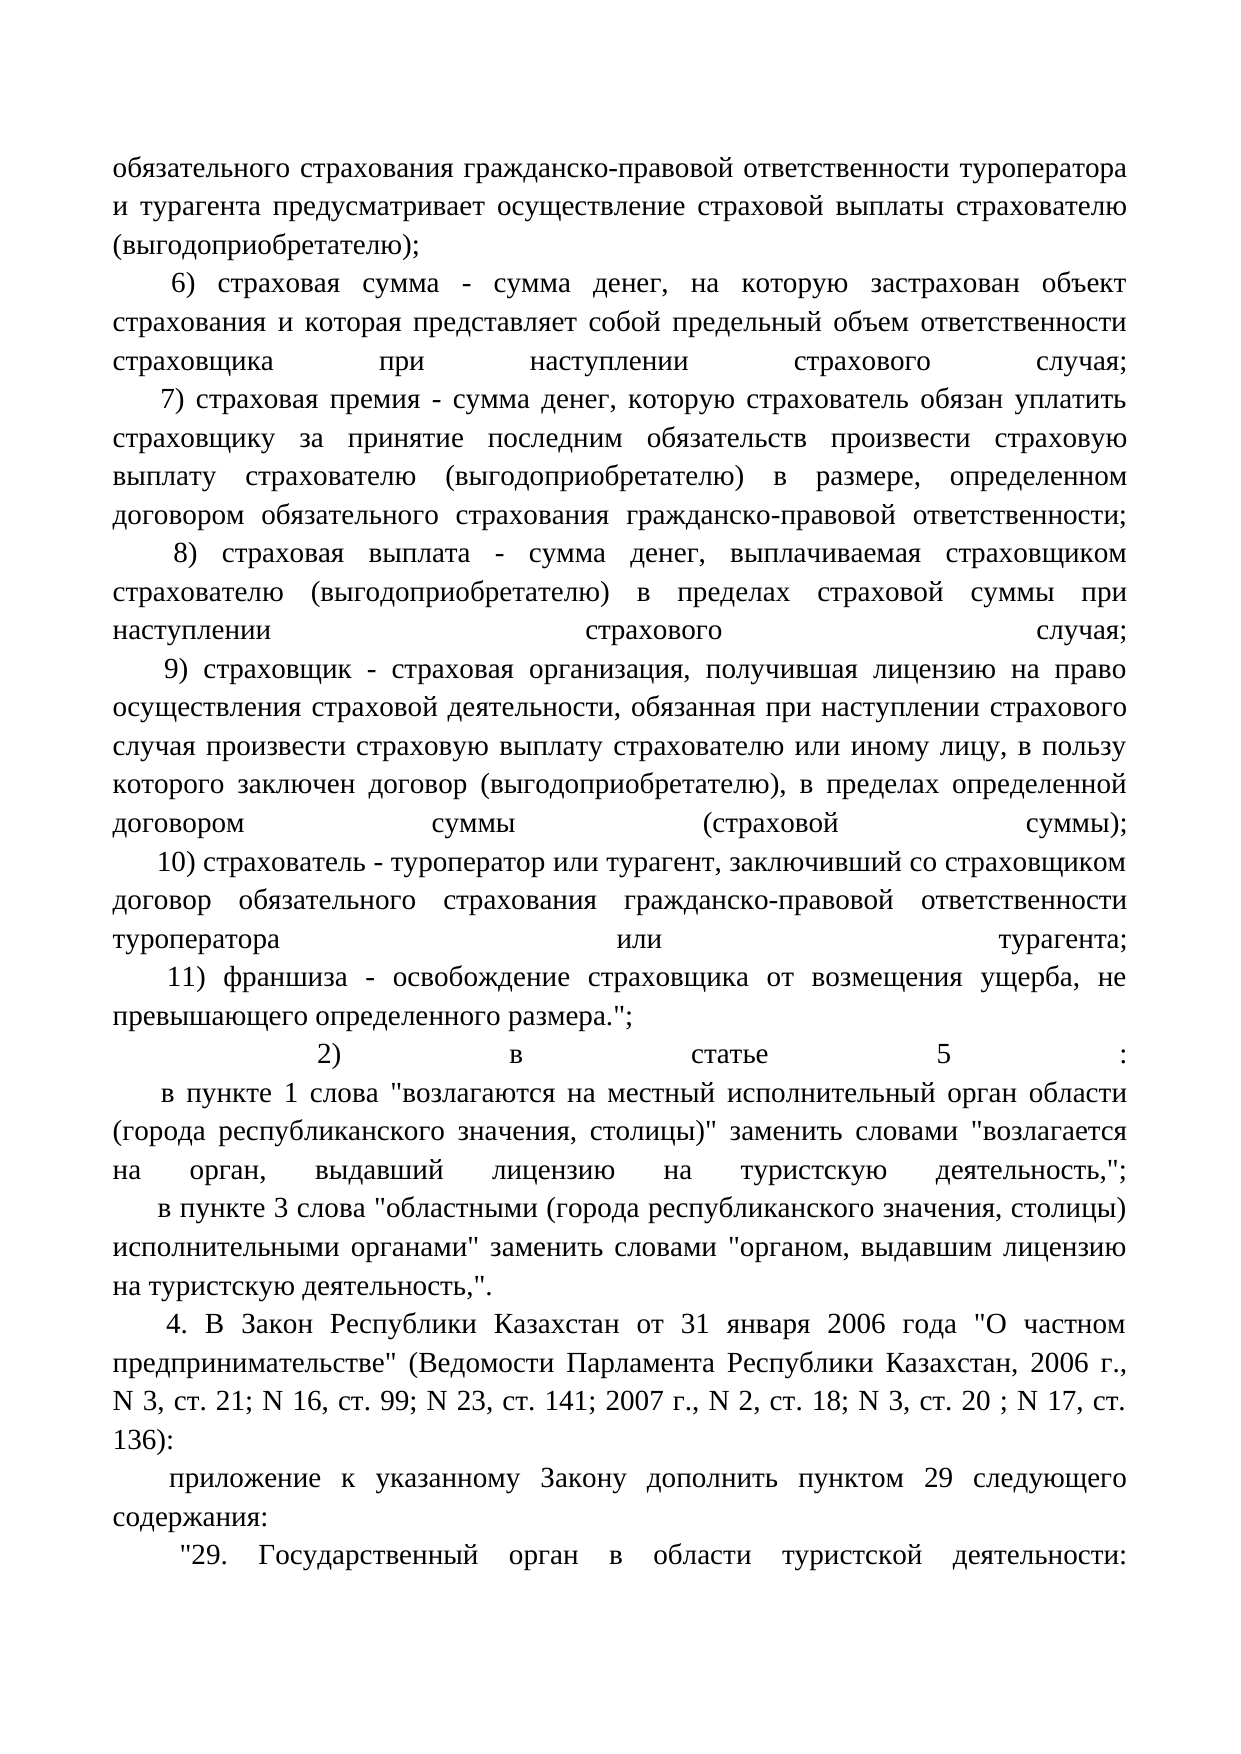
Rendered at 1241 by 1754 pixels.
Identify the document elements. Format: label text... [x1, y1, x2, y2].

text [112, 150, 1128, 1031]
text 2) в статье 5 : в пункте 1 слова "возлагаются на местный исполнительный орган области (города республиканского значения, столицы)" заменить словами "возлагается на орган, выдавший лицензию на туристскую деятельность,"; в пункте 3 слова "областными (города республиканского значения, столицы) исполнительными органами" заменить словами "органом, выдавшим лицензию на туристскую деятельность,". [112, 1036, 1128, 1301]
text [112, 1306, 1128, 1571]
